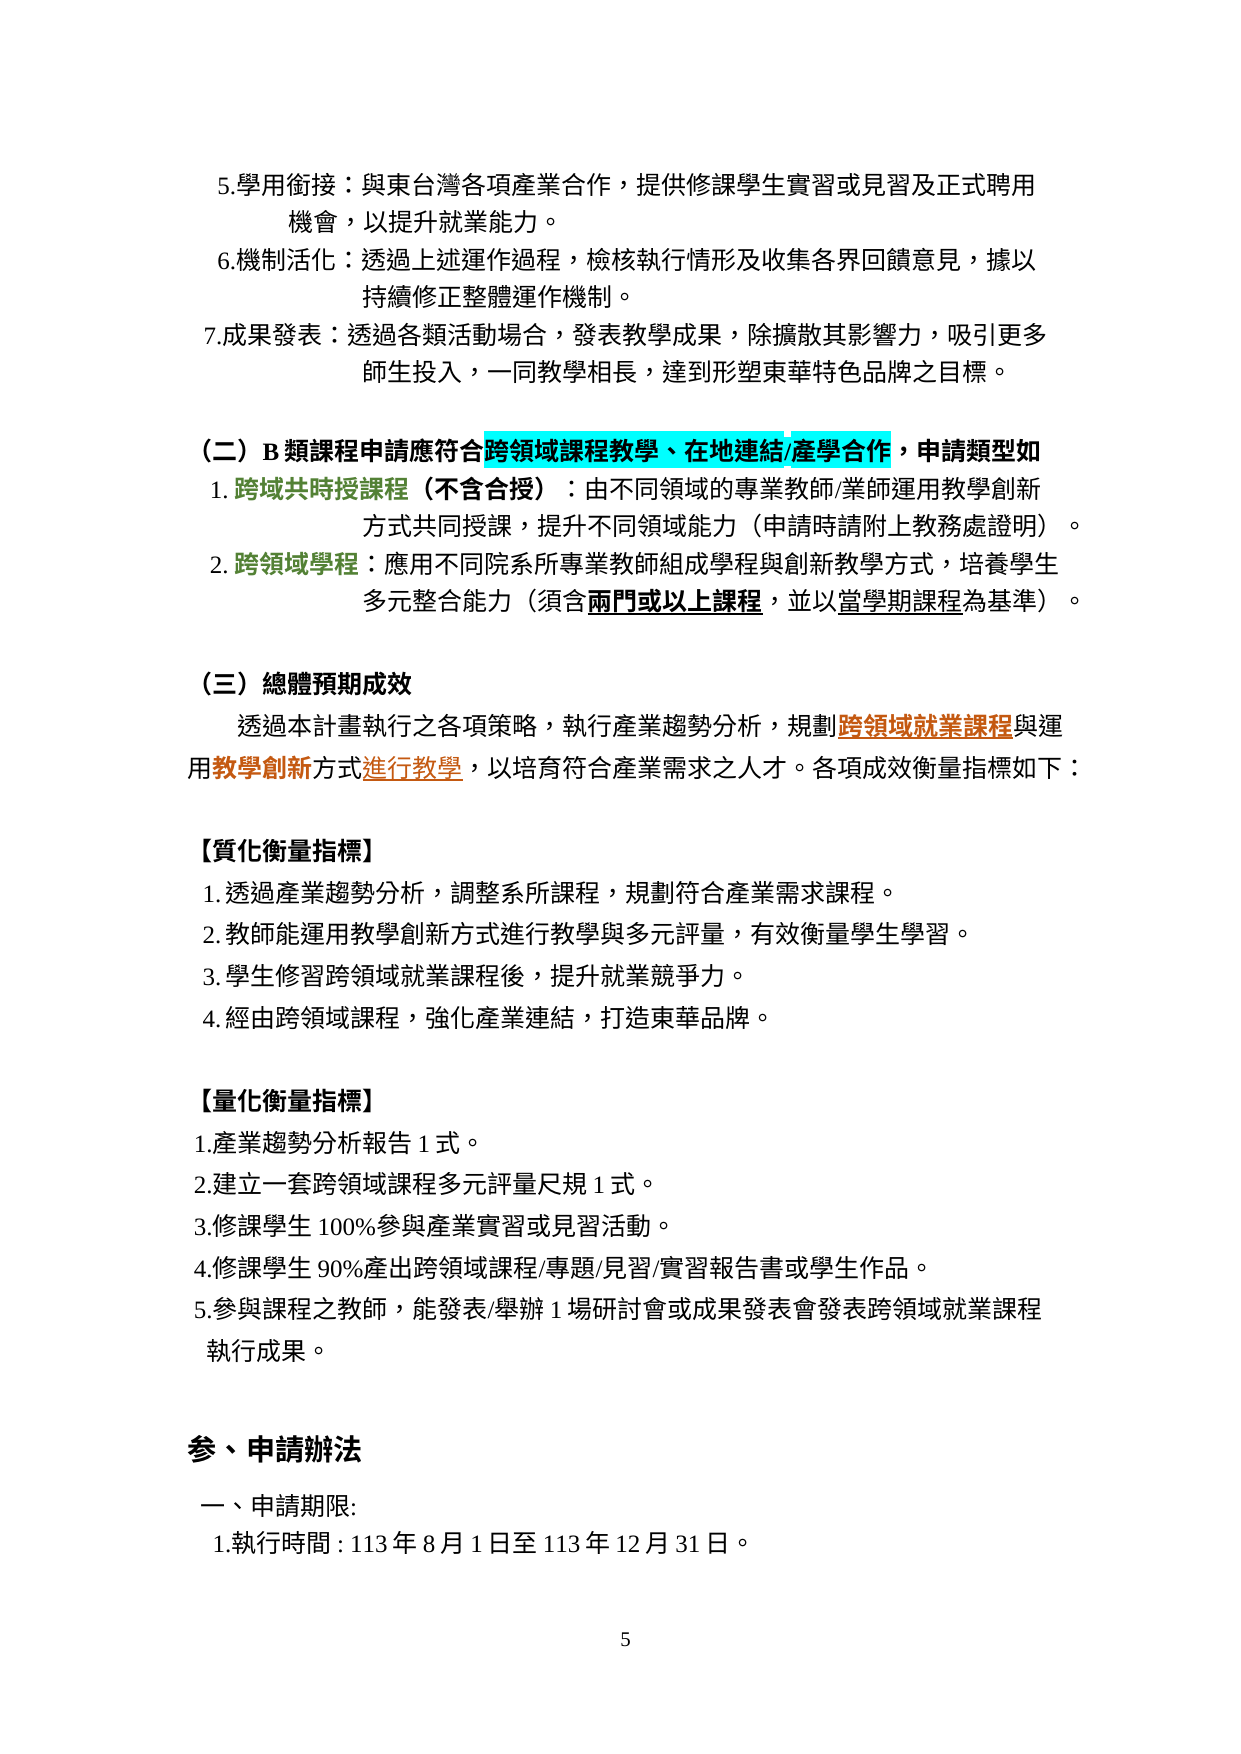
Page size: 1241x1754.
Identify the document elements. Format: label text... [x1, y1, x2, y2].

text 【質化衡量指標】 [187, 827, 1063, 869]
text （三）總體預期成效 [187, 660, 1063, 702]
text 1.產業趨勢分析報告1式。 [187, 1119, 1063, 1160]
text 2.建立一套跨領域課程多元評量尺規1式。 [187, 1160, 1063, 1202]
text 5.參與課程之教師，能發表/舉辦1場研討會或成果發表會發表跨領域就業課程 [187, 1285, 1063, 1327]
list 經由跨領域課程，強化產業連結，打造東華品牌。 [202, 994, 1063, 1035]
text 執行成果。 [187, 1327, 1063, 1369]
text 参、申請辦法 [187, 1410, 1023, 1485]
text 7.成果發表：透過各類活動場合，發表教學成果，除擴散其影響力，吸引更多師生投入，一同教學相長，達到形塑東華特色品牌之目標。 [191, 314, 1063, 389]
text 6.機制活化：透過上述運作過程，檢核執行情形及收集各界回饋意見，據以 持續修正整體運作機制。 [217, 239, 1063, 314]
text 5.學用銜接：與東台灣各項產業合作，提供修課學生實習或見習及正式聘用 [217, 164, 1063, 202]
text 透過本計畫執行之各項策略，執行產業趨勢分析，規劃跨領域就業課程與運用教學創新方式進行教學，以培育符合產業需求之人才。各項成效衡量指標如下： [187, 702, 1063, 785]
text 4.修課學生90%產出跨領域課程/專題/見習/實習報告書或學生作品。 [187, 1244, 1063, 1285]
text 3.修課學生100%參與產業實習或見習活動。 [187, 1202, 1063, 1244]
text 機會，以提升就業能力。 [214, 202, 1063, 239]
list 教師能運用教學創新方式進行教學與多元評量，有效衡量學生學習。 [202, 910, 1063, 952]
text （二）B類課程申請應符合跨領域課程教學、在地連結/產學合作，申請類型如 [187, 427, 1063, 469]
text 【量化衡量指標】 [187, 1077, 1063, 1119]
list 學生修習跨領域就業課程後，提升就業競爭力。 [202, 952, 1063, 994]
text 一、申請期限: [187, 1485, 1023, 1523]
text 1.執行時間 : 113年8月1日至113年12月31日。 [187, 1523, 1023, 1560]
text 1. 跨域共時授課程（不含合授）：由不同領域的專業教師/業師運用教學創新方式共同授課，提升不同領域能力（申請時請附上教務處證明）。 [191, 469, 1063, 544]
list 透過產業趨勢分析，調整系所課程，規劃符合產業需求課程。 [202, 869, 1063, 910]
text 2. 跨領域學程：應用不同院系所專業教師組成學程與創新教學方式，培養學生多元整合能力（須含兩門或以上課程，並以當學期課程為基準）。 [191, 544, 1063, 619]
